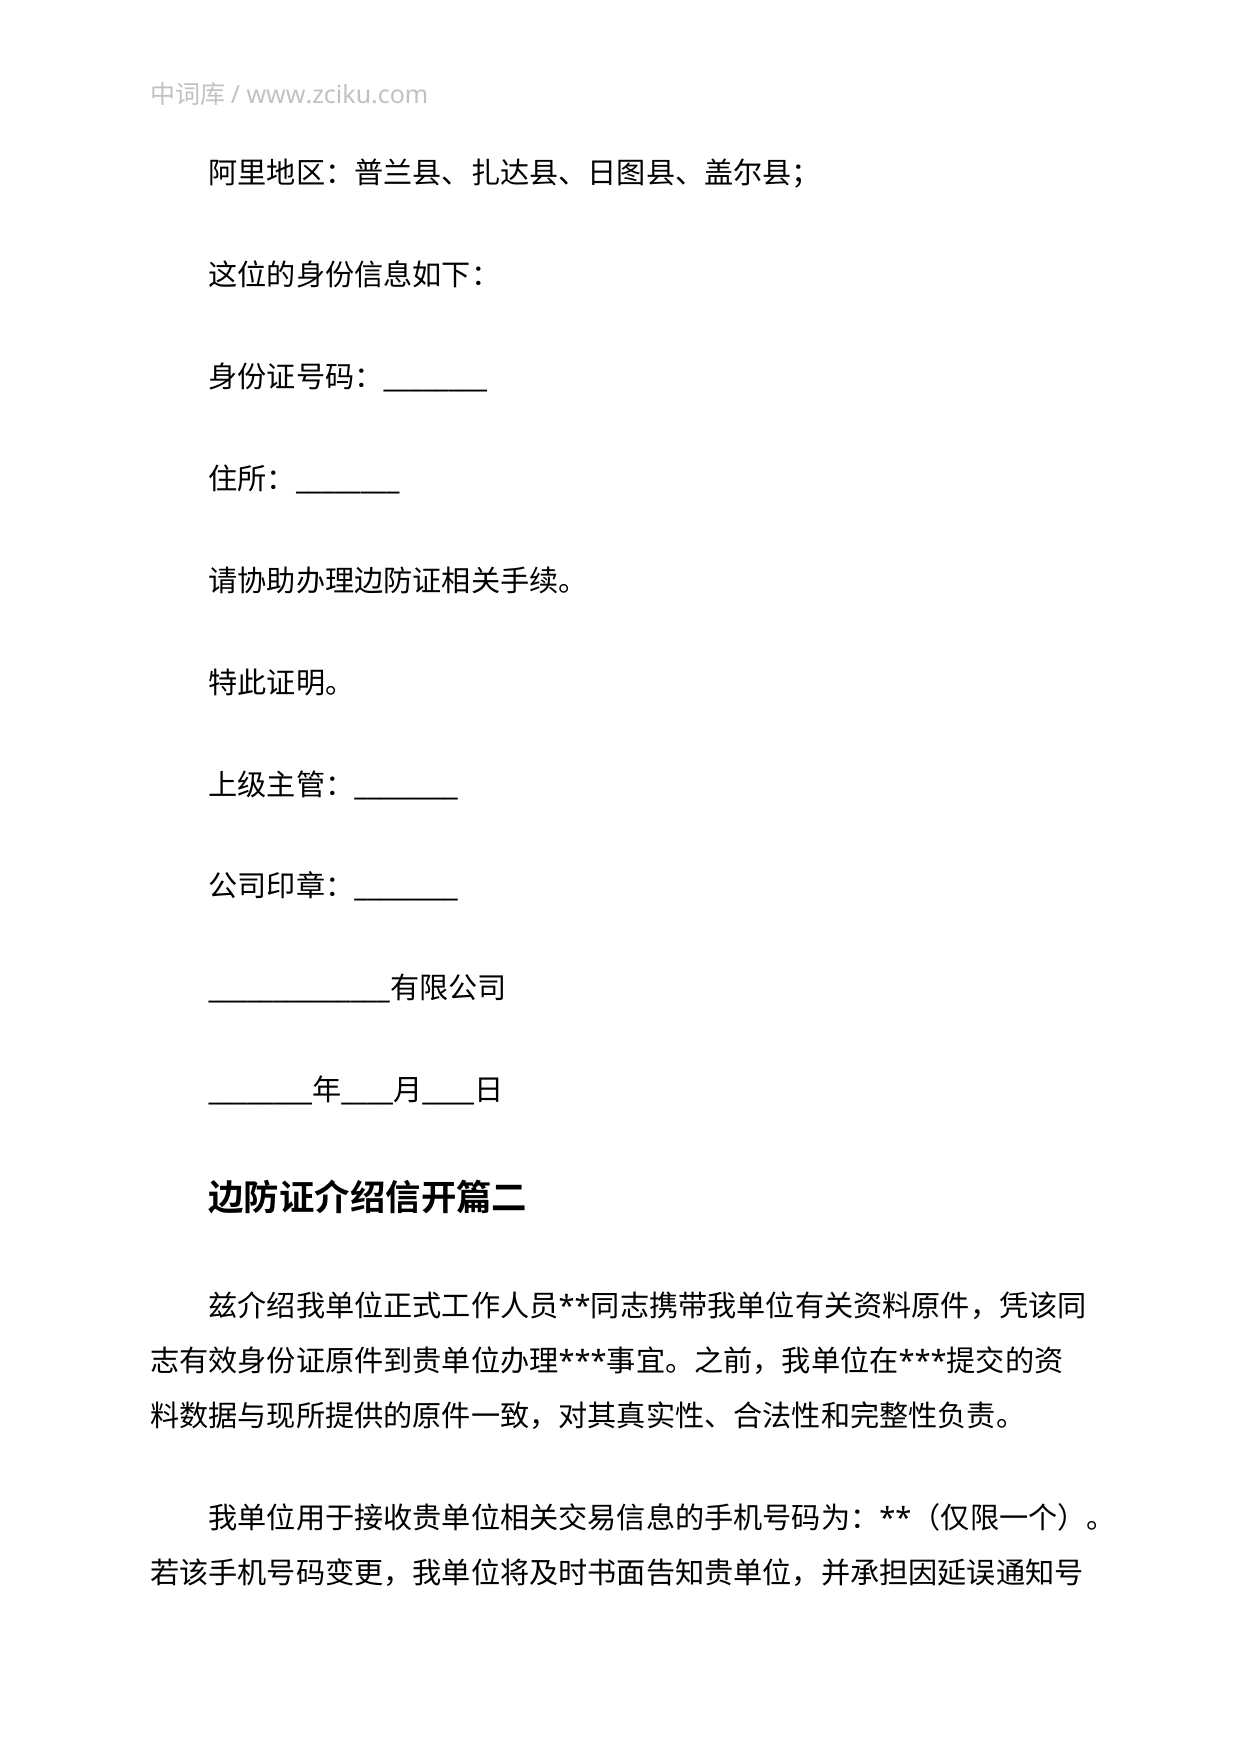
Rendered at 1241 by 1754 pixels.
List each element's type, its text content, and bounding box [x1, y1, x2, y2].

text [150, 1494, 1090, 1591]
text 特此证明。 [150, 659, 1090, 702]
text 上级主管：________ [150, 761, 1090, 803]
text ______________有限公司 [150, 965, 1090, 1007]
text 兹介绍我单位正式工作人员**同志携带我单位有关资料原件，凭该同志有效身份证原件到贵单位办理***事宜。之前，我单位在***提交的资料数据与现所提供的原件一致，对其真实性、合法性和完整性负责。 [150, 1282, 1090, 1435]
text 阿里地区：普兰县、扎达县、日图县、盖尔县； [150, 150, 1090, 192]
text 边防证介绍信开篇二 [150, 1169, 1090, 1220]
text 公司印章：________ [150, 863, 1090, 905]
text ________年____月____日 [150, 1067, 1090, 1109]
text 身份证号码：________ [150, 353, 1090, 396]
text 这位的身份信息如下： [150, 252, 1090, 294]
text 请协助办理边防证相关手续。 [150, 557, 1090, 600]
text 住所：________ [150, 456, 1090, 498]
